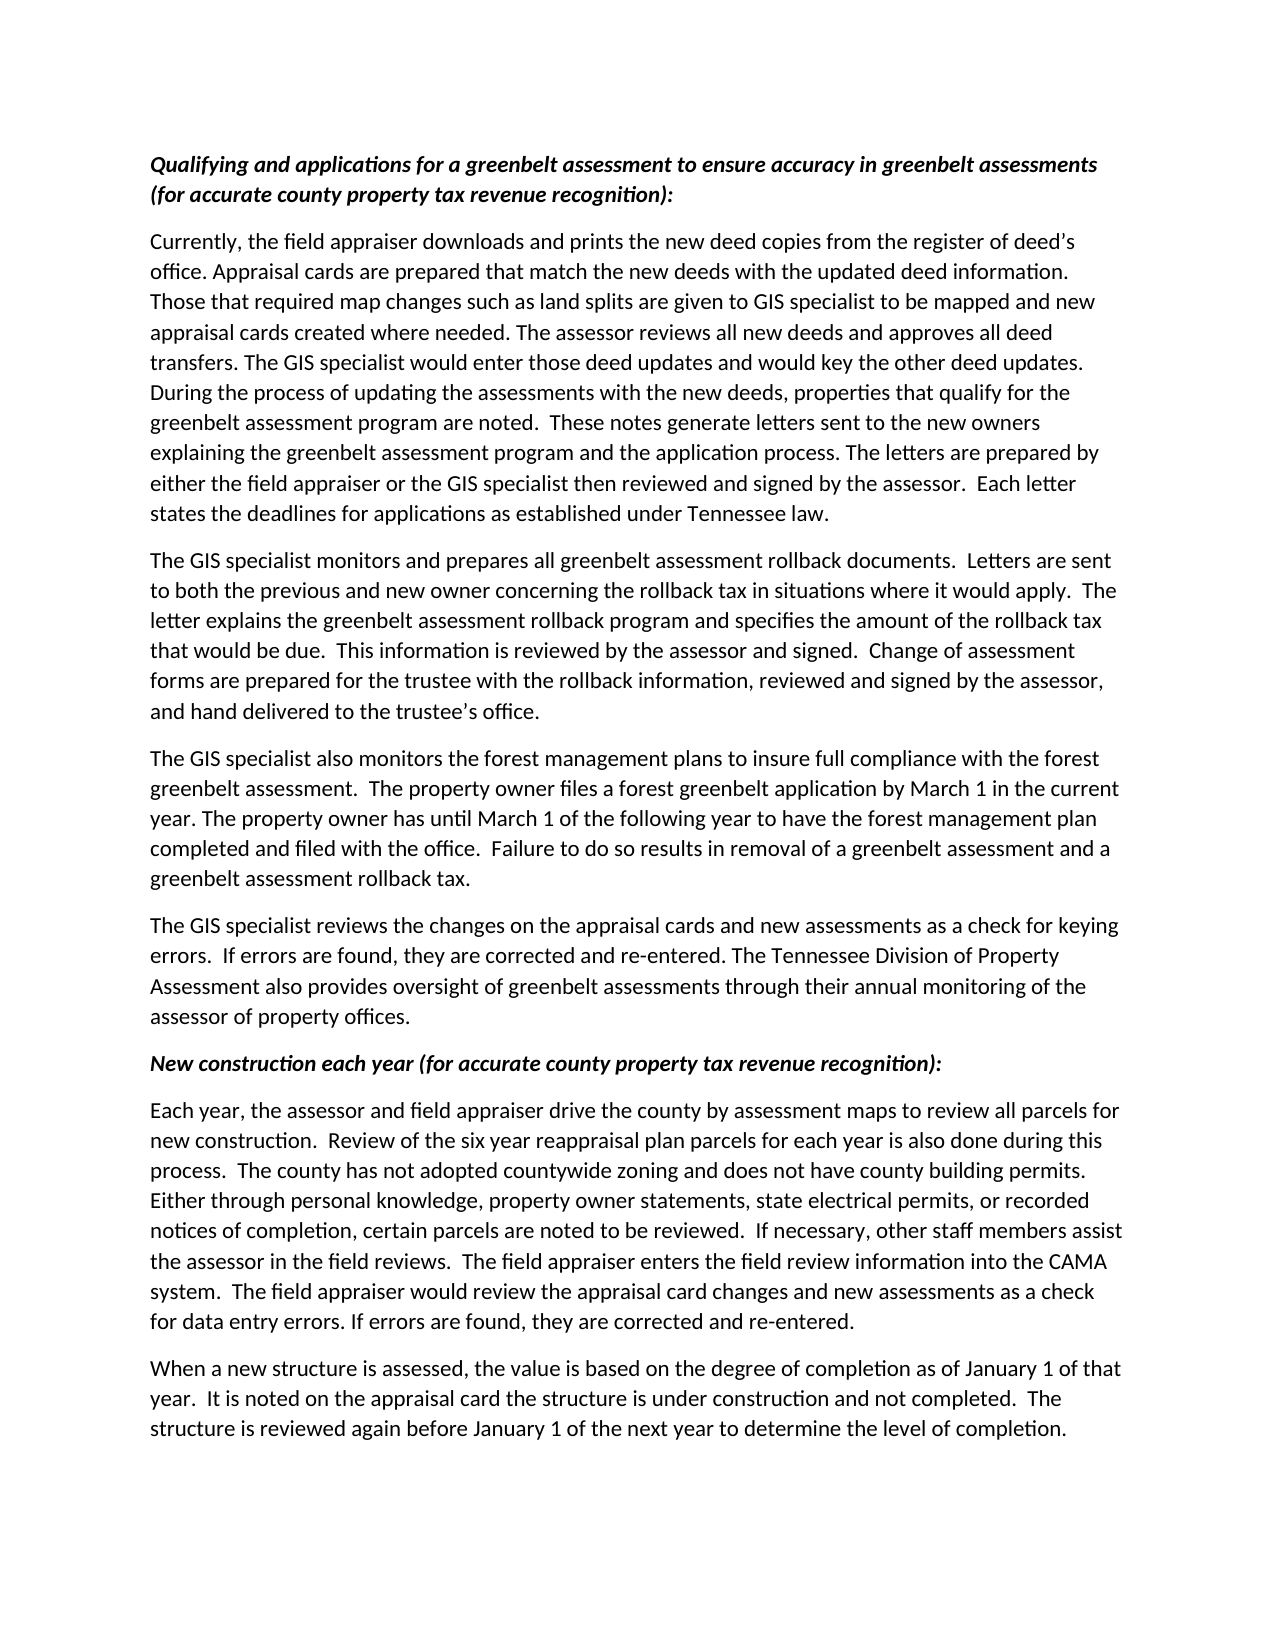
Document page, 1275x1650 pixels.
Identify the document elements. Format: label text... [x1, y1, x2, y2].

text The GIS specialist monitors and prepares all greenbelt assessment rollback documents. Letters are sent to both the previous and new owner concerning the rollback tax in situations where it would apply. The letter explains the greenbelt assessment rollback program and specifies the amount of the rollback tax that would be due. This information is reviewed by the assessor and signed. Change of assessment forms are prepared for the trustee with the rollback information, reviewed and signed by the assessor, and hand delivered to the trustee’s office. [150, 546, 1125, 725]
text Each year, the assessor and field appraiser drive the county by assessment maps to review all parcels for new construction. Review of the six year reappraisal plan parcels for each year is also done during this process. The county has not adopted countywide zoning and does not have county building permits. Either through personal knowledge, property owner statements, state electrical permits, or recorded notices of completion, certain parcels are noted to be reviewed. If necessary, other staff members assist the assessor in the field reviews. The field appraiser enters the field review information into the CAMA system. The field appraiser would review the appraisal card changes and new assessments as a check for data entry errors. If errors are found, they are corrected and re-entered. [150, 1096, 1125, 1335]
text New construction each year (for accurate county property tax revenue recognition): [150, 1049, 1125, 1077]
text Currently, the field appraiser downloads and prints the new deed copies from the register of deed’s office. Appraisal cards are prepared that match the new deeds with the updated deed information. Those that required map changes such as land splits are given to GIS specialist to be mapped and new appraisal cards created where needed. The assessor reviews all new deeds and approves all deed transfers. The GIS specialist would enter those deed updates and would key the other deed updates. During the process of updating the assessments with the new deeds, properties that qualify for the greenbelt assessment program are noted. These notes generate letters sent to the new owners explaining the greenbelt assessment program and the application process. The letters are prepared by either the field appraiser or the GIS specialist then reviewed and signed by the assessor. Each letter states the deadlines for applications as established under Tennessee law. [150, 227, 1125, 527]
text When a new structure is assessed, the value is based on the degree of completion as of January 1 of that year. It is noted on the appraisal card the structure is under construction and not completed. The structure is reviewed again before January 1 of the next year to determine the level of completion. [150, 1354, 1125, 1443]
text The GIS specialist reviews the changes on the appraisal cards and new assessments as a check for keying errors. If errors are found, they are corrected and re-entered. The Tennessee Division of Property Assessment also provides oversight of greenbelt assessments through their annual monitoring of the assessor of property offices. [150, 911, 1125, 1030]
text Qualifying and applications for a greenbelt assessment to ensure accuracy in greenbelt assessments (for accurate county property tax revenue recognition): [150, 150, 1125, 208]
text The GIS specialist also monitors the forest management plans to insure full compliance with the forest greenbelt assessment. The property owner files a forest greenbelt application by March 1 in the current year. The property owner has until March 1 of the following year to have the forest management plan completed and filed with the office. Failure to do so results in removal of a greenbelt assessment and a greenbelt assessment rollback tax. [150, 744, 1125, 893]
